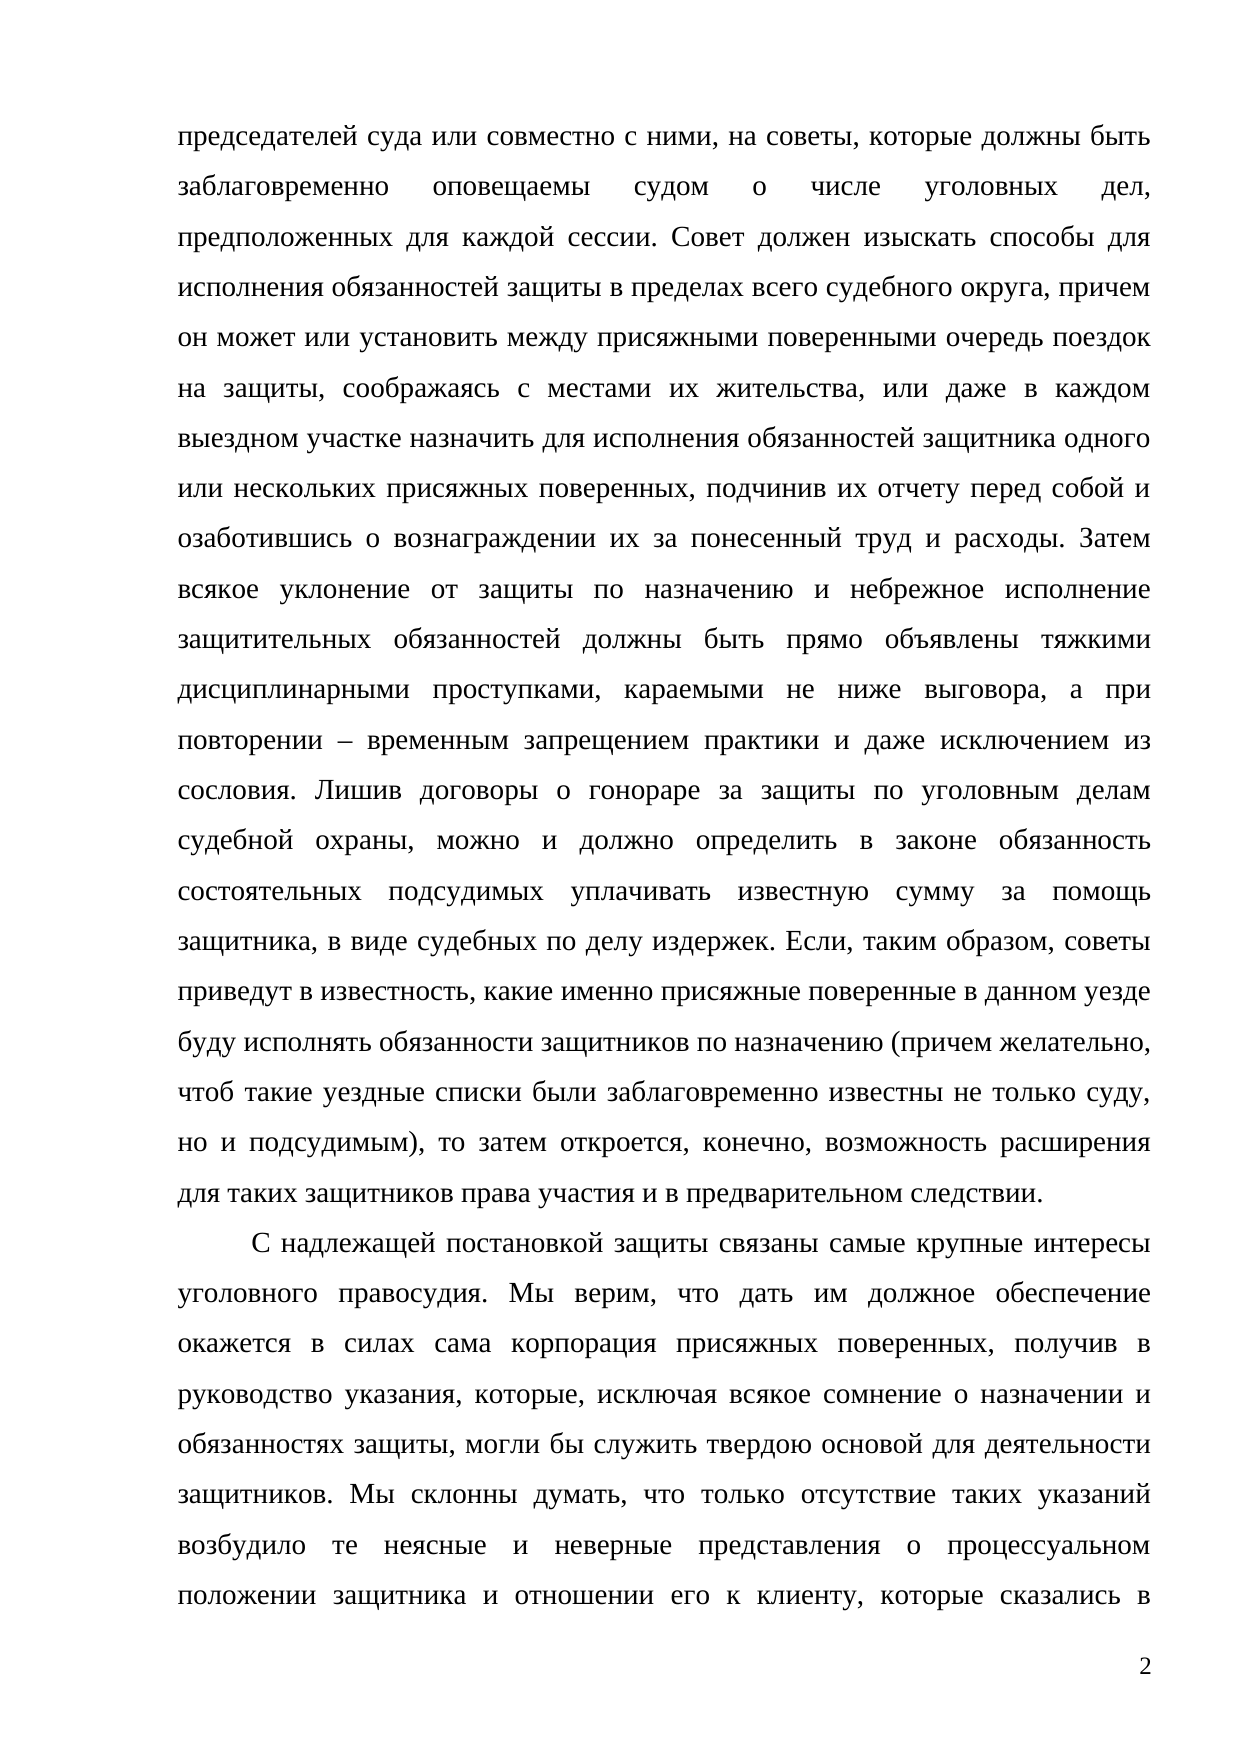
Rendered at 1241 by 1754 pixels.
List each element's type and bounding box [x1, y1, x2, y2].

text [177, 118, 1152, 1208]
text [177, 1225, 1152, 1611]
